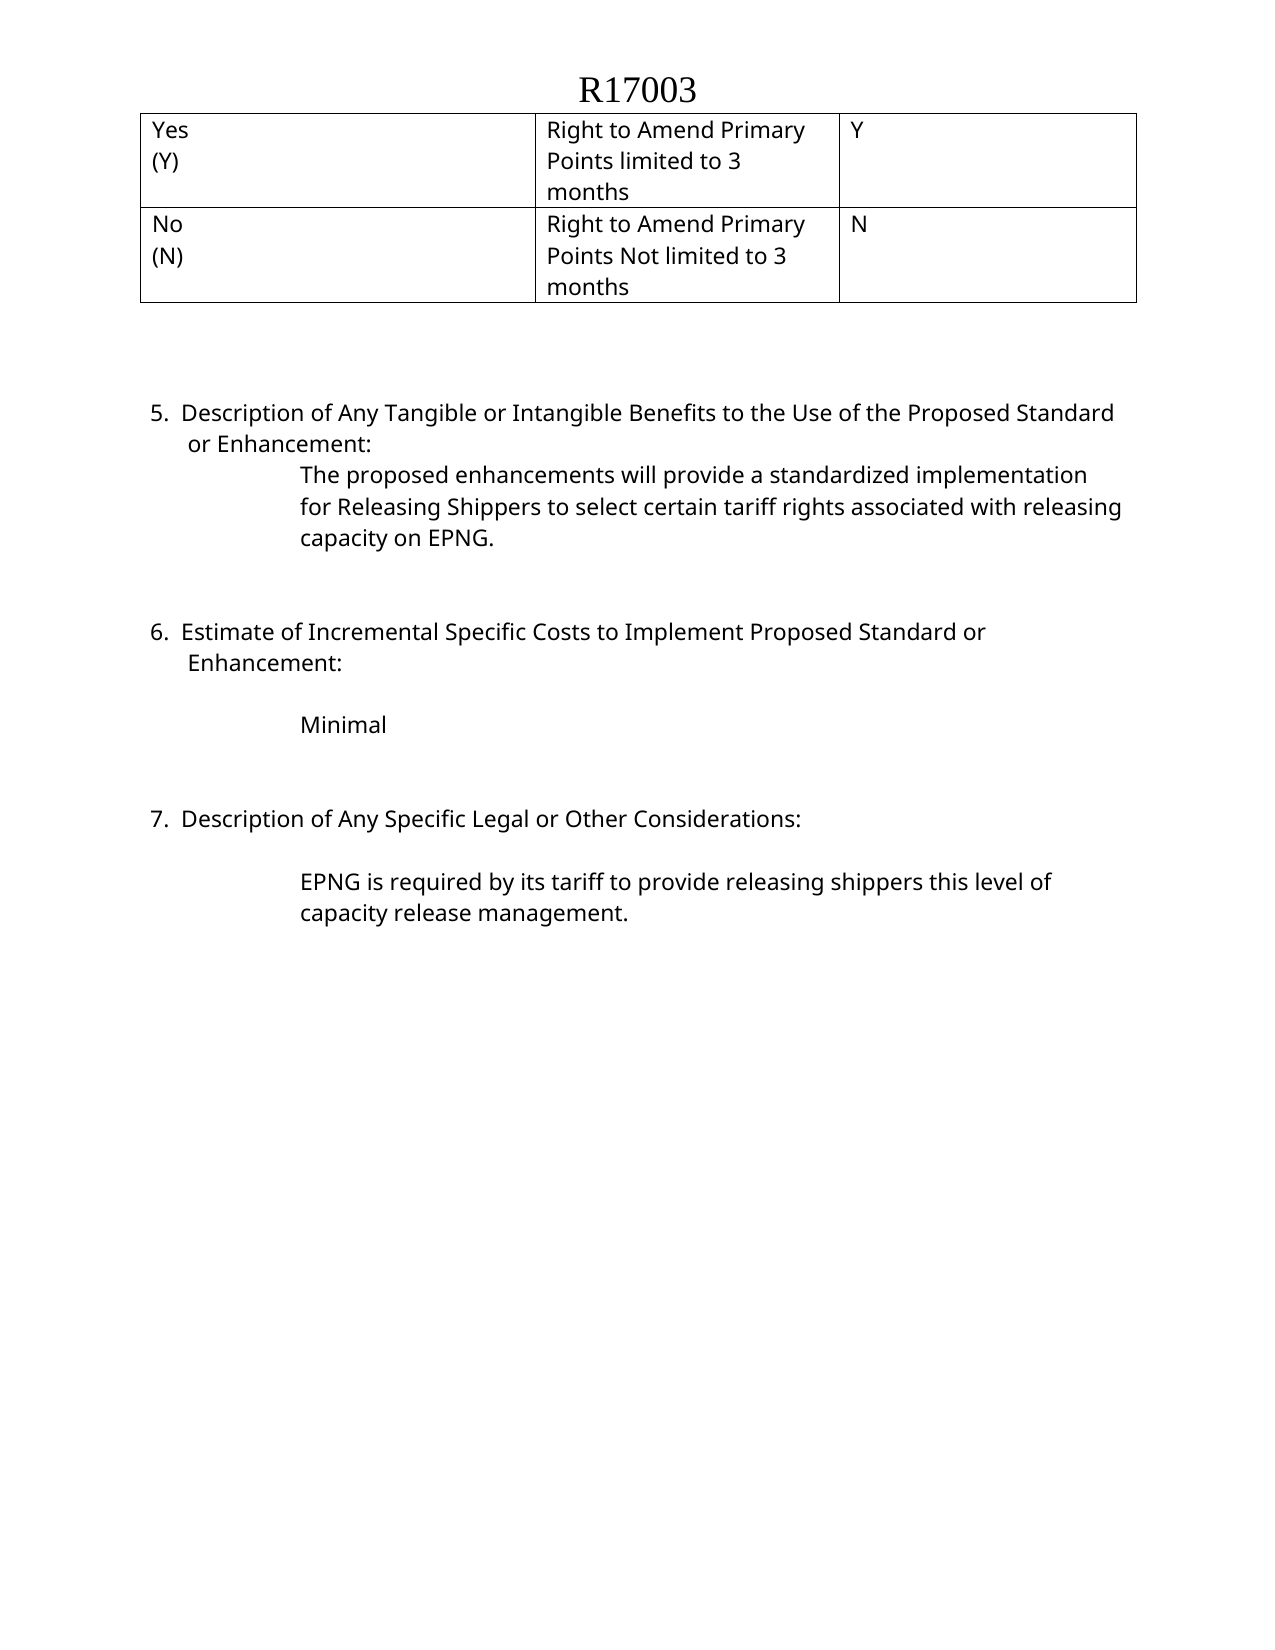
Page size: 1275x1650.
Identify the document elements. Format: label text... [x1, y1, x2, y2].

text The proposed enhancements will provide a standardized implementation for Releasing Shippers to select certain tariff rights associated with releasing capacity on EPNG. [300, 459, 1125, 553]
table_cell Right to Amend Primary Points limited to 3 months [536, 114, 839, 207]
text EPNG is required by its tariff to provide releasing shippers this level of capacity release management. [300, 866, 1125, 928]
table_cell Right to Amend Primary Points Not limited to 3 months [536, 208, 839, 302]
table_cell N [840, 208, 1136, 302]
text 6. Estimate of Incremental Specific Costs to Implement Proposed Standard or Enhancement: [150, 616, 1125, 678]
text 5. Description of Any Tangible or Intangible Benefits to the Use of the Proposed Standard or Enhancement: [150, 397, 1125, 459]
table_cell Y [840, 114, 1136, 207]
text 7. Description of Any Specific Legal or Other Considerations: [150, 803, 1125, 834]
table_cell Yes (Y) [141, 114, 535, 207]
table_cell No (N) [141, 208, 535, 302]
text Minimal [300, 709, 1125, 741]
